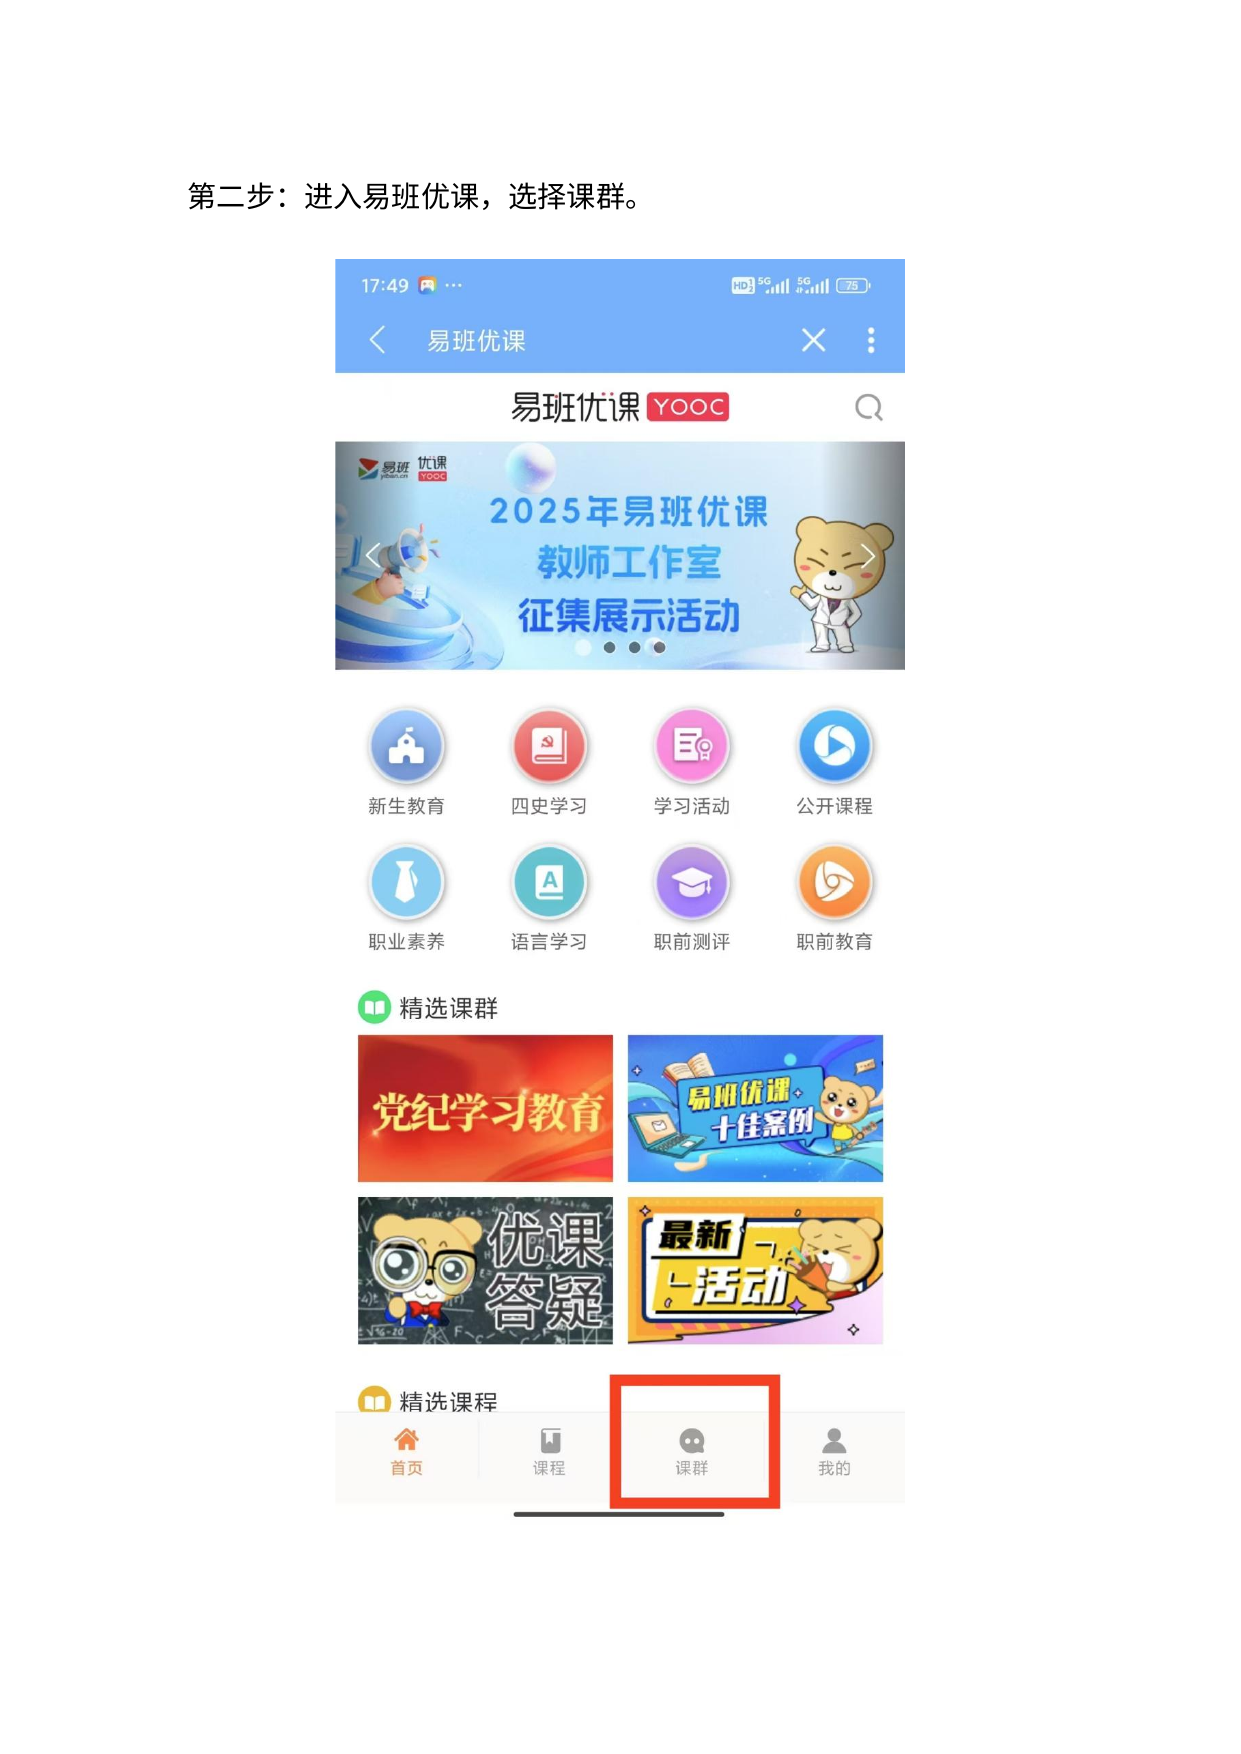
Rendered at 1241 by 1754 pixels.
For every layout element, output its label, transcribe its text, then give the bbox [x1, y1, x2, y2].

picture [335, 259, 905, 1525]
text 第二步：进入易班优课，选择课群。 [187, 162, 1053, 227]
